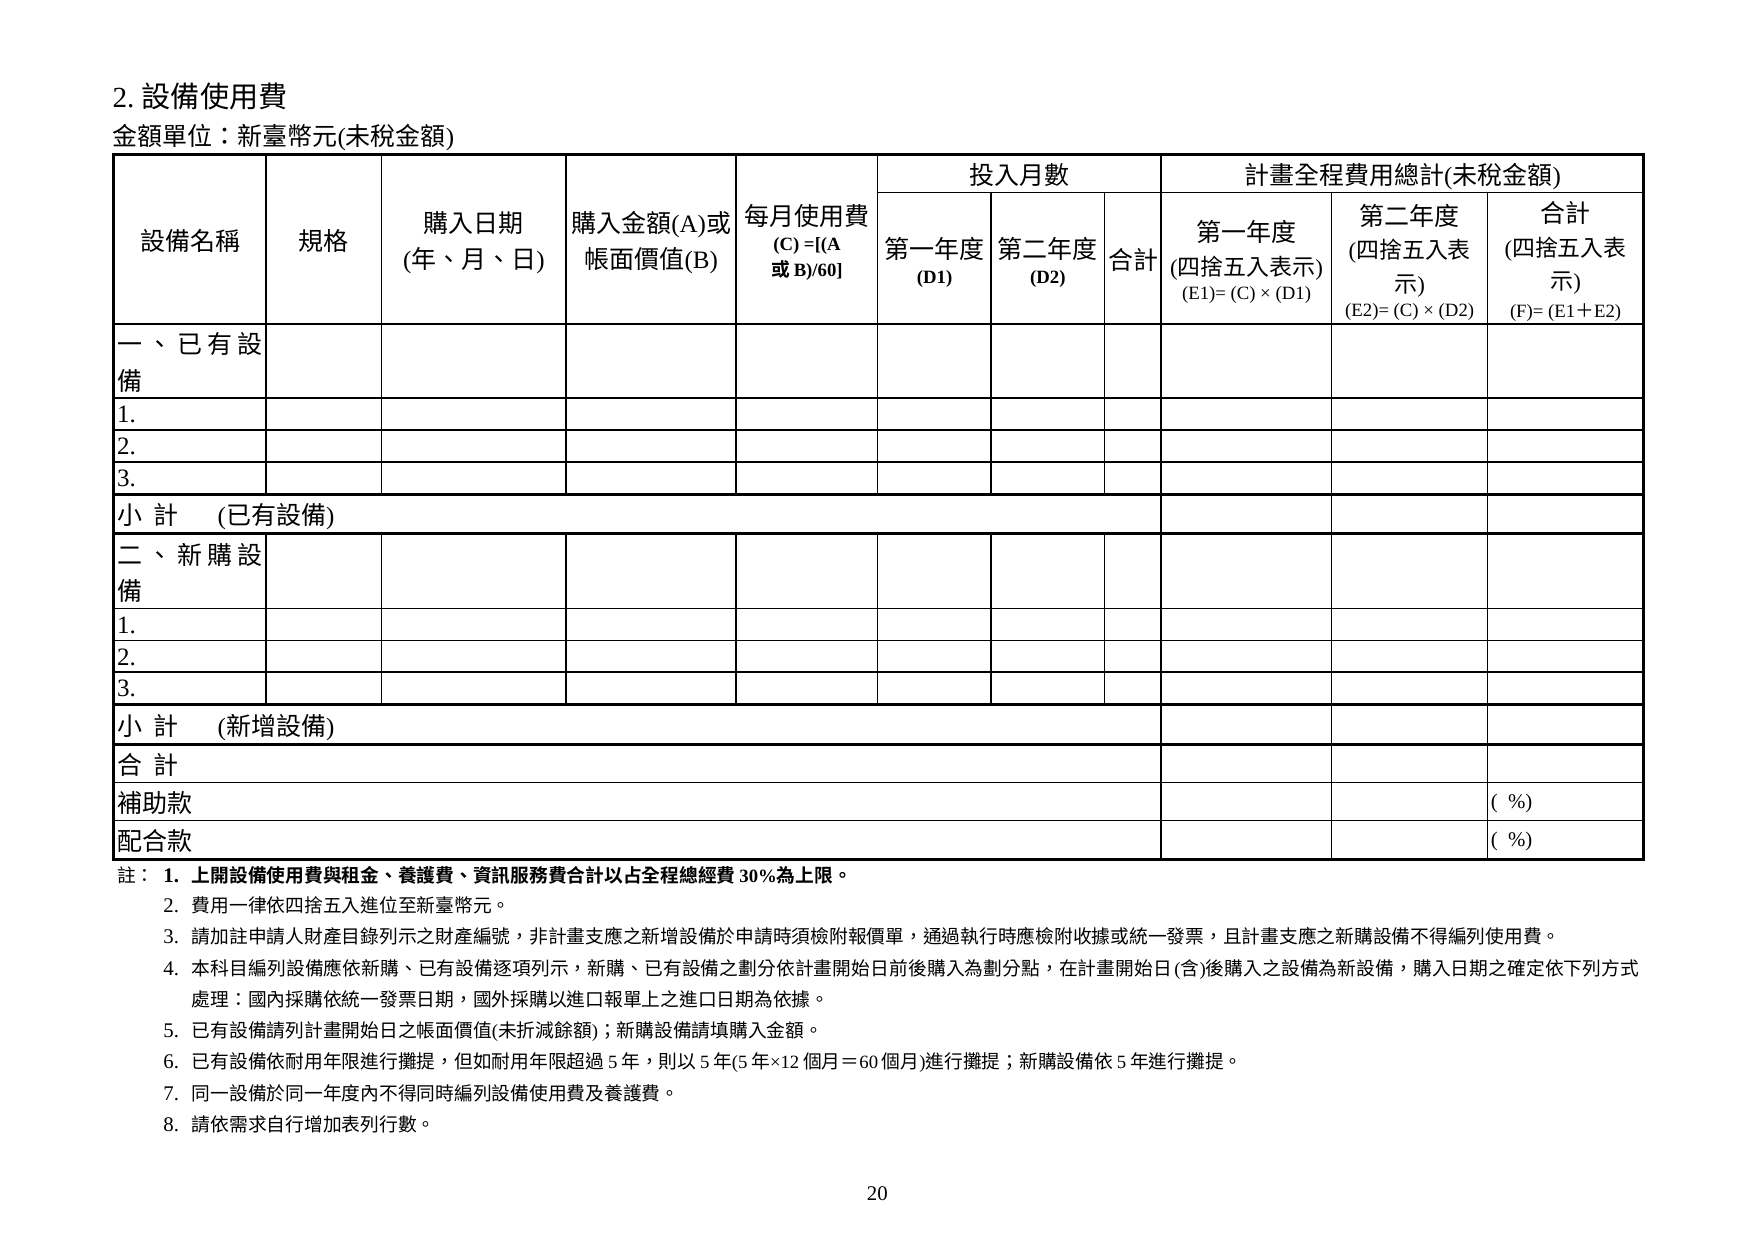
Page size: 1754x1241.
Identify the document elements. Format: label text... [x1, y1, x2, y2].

table_cell [567, 673, 735, 703]
table_cell 上開設備使用費與租金、養護費、資訊服務費合計以占全程總經費30%為上限。 費用一律依四捨五入進位至新臺幣元。 請加註申請人財產目錄列示之財產編號，非計畫支應之新增設備於申請時須檢附報價單，通過執行時應檢附收據或統一發票，且計畫支應之新購設備不得編列使用費。 本科目編列設備應依新購、已有設備逐項列示，新購、已有設備之劃分依計畫開始日前後購入為劃分點，在計畫開始日(含)後購入之設備為新設備，購入日期之確定依下列方式處理：國內採購依統一發票日期，國外採購以進口報單上之進口日期為依據。 已有設備請列計畫開始日之帳面價值(未折減餘額)；新購設備請填購入金額。 已有設備依耐用年限進行攤提，但如耐用年限超過5年，則以5年(5年×12個月＝60個月)進行攤提；新購設備依5年進行攤提。 同一設備於同一年度內不得同時編列設備使用費及養護費。 請依需求自行增加表列行數。 [160, 861, 1643, 1138]
table_cell [737, 431, 877, 461]
table_cell ( %) [1488, 783, 1642, 819]
table_cell [1332, 496, 1487, 532]
table_cell [1332, 673, 1487, 703]
table_cell 一、已有設備 [115, 325, 265, 397]
table_cell [567, 463, 735, 493]
table_cell [567, 641, 735, 671]
table_cell [1488, 641, 1642, 671]
table_cell [878, 673, 990, 703]
table_cell [1332, 431, 1487, 461]
table_cell [1332, 463, 1487, 493]
table_cell [992, 463, 1104, 493]
table_cell [382, 673, 565, 703]
table_cell [1488, 325, 1642, 397]
table_cell [992, 609, 1104, 639]
table_cell 小 計 (已有設備) [115, 496, 1160, 532]
table_cell 合計 (四捨五入表示) (F)= (E1＋E2) [1488, 193, 1642, 323]
table_cell [1488, 746, 1642, 782]
table_cell [1162, 783, 1331, 819]
table_cell [1488, 706, 1642, 742]
table_cell 3. [115, 673, 265, 703]
table_cell [1162, 821, 1331, 857]
table_header 規格 [267, 156, 381, 323]
table_header 設備名稱 [115, 156, 265, 323]
table_cell [1162, 496, 1331, 532]
table_cell [1105, 535, 1160, 608]
table_cell [992, 673, 1104, 703]
table_cell [267, 325, 381, 397]
table_cell 第二年度 (四捨五入表示) (E2)= (C) × (D2) [1332, 193, 1487, 323]
table_cell [567, 399, 735, 429]
table_cell [1332, 609, 1487, 639]
table_cell [1105, 609, 1160, 639]
table_cell [1332, 821, 1487, 857]
table_cell [1162, 325, 1331, 397]
table_cell [267, 535, 381, 608]
table_cell 第二年度(D2) [992, 193, 1104, 323]
table_cell [878, 535, 990, 608]
table_cell [737, 641, 877, 671]
table_cell 1. [115, 399, 265, 429]
table_cell [1162, 641, 1331, 671]
table_cell [992, 399, 1104, 429]
table_cell [1488, 673, 1642, 703]
table_cell 2. [115, 641, 265, 671]
table_cell 3. [115, 463, 265, 493]
table_cell [1105, 399, 1160, 429]
table_cell [382, 535, 565, 608]
table_cell [1162, 535, 1331, 608]
table_cell 2. [115, 431, 265, 461]
table_cell [267, 431, 381, 461]
text 金額單位：新臺幣元(未稅金額) [112, 116, 1642, 152]
table_cell [382, 325, 565, 397]
table_cell [992, 641, 1104, 671]
table_cell [1332, 783, 1487, 819]
table_cell [737, 673, 877, 703]
table_cell [267, 673, 381, 703]
table_cell [567, 535, 735, 608]
table_cell [737, 325, 877, 397]
table_cell [737, 463, 877, 493]
table_cell [1162, 609, 1331, 639]
table_cell [1162, 399, 1331, 429]
table_cell [1332, 325, 1487, 397]
table_cell [1488, 399, 1642, 429]
table_cell [1162, 673, 1331, 703]
table_cell [1488, 496, 1642, 532]
table_cell [1105, 431, 1160, 461]
table_cell [1332, 641, 1487, 671]
table_cell 小 計 (新增設備) [115, 706, 1160, 742]
table_header 每月使用費 (C) =[(A或B)/60] [737, 156, 877, 323]
table_cell [567, 431, 735, 461]
table_cell [267, 609, 381, 639]
table_cell 第一年度 (四捨五入表示) (E1)= (C) × (D1) [1162, 193, 1331, 323]
table_cell [992, 325, 1104, 397]
table_cell [878, 609, 990, 639]
table_cell [1488, 609, 1642, 639]
table_cell [382, 641, 565, 671]
table_cell [878, 463, 990, 493]
table_cell [1162, 463, 1331, 493]
table_cell 合 計 [115, 746, 1160, 782]
table_cell [267, 399, 381, 429]
table_cell [1332, 706, 1487, 742]
table_cell [1488, 535, 1642, 608]
table_cell [878, 399, 990, 429]
table_cell [382, 609, 565, 639]
table_cell [1162, 431, 1331, 461]
table_cell [1162, 706, 1331, 742]
table_cell [878, 431, 990, 461]
table_cell [992, 535, 1104, 608]
table_cell 補助款 [115, 783, 1160, 819]
table_cell [382, 399, 565, 429]
table_cell [1105, 463, 1160, 493]
table_cell [1162, 746, 1331, 782]
table_cell ( %) [1488, 821, 1642, 857]
table_cell [1105, 325, 1160, 397]
table_cell [737, 609, 877, 639]
table_cell [1105, 673, 1160, 703]
table_cell 配合款 [115, 821, 1160, 857]
table_cell [1105, 641, 1160, 671]
table_cell [737, 399, 877, 429]
table_cell [567, 609, 735, 639]
table_cell [1332, 399, 1487, 429]
table_cell [878, 641, 990, 671]
table_cell [267, 463, 381, 493]
table_cell [1488, 431, 1642, 461]
table_cell [992, 431, 1104, 461]
table_cell [878, 325, 990, 397]
table_cell 第一年度(D1) [878, 193, 990, 323]
table_cell 1. [115, 609, 265, 639]
table_cell [567, 325, 735, 397]
table_header 計畫全程費用總計(未稅金額) [1162, 156, 1642, 192]
table_cell [1332, 535, 1487, 608]
table_cell [382, 463, 565, 493]
table_header 購入金額(A)或 帳面價值(B) [567, 156, 735, 323]
table_cell [1332, 746, 1487, 782]
table_cell 註： [114, 861, 160, 1138]
table_cell 二、新購設備 [115, 535, 265, 608]
table_cell [382, 431, 565, 461]
table_cell [1488, 463, 1642, 493]
table_header 投入月數 [878, 156, 1160, 192]
table_cell [267, 641, 381, 671]
table_cell [737, 535, 877, 608]
table_header 購入日期 (年、月、日) [382, 156, 565, 323]
text 2. 設備使用費 [112, 74, 1642, 116]
table_cell 合計 [1105, 193, 1160, 323]
